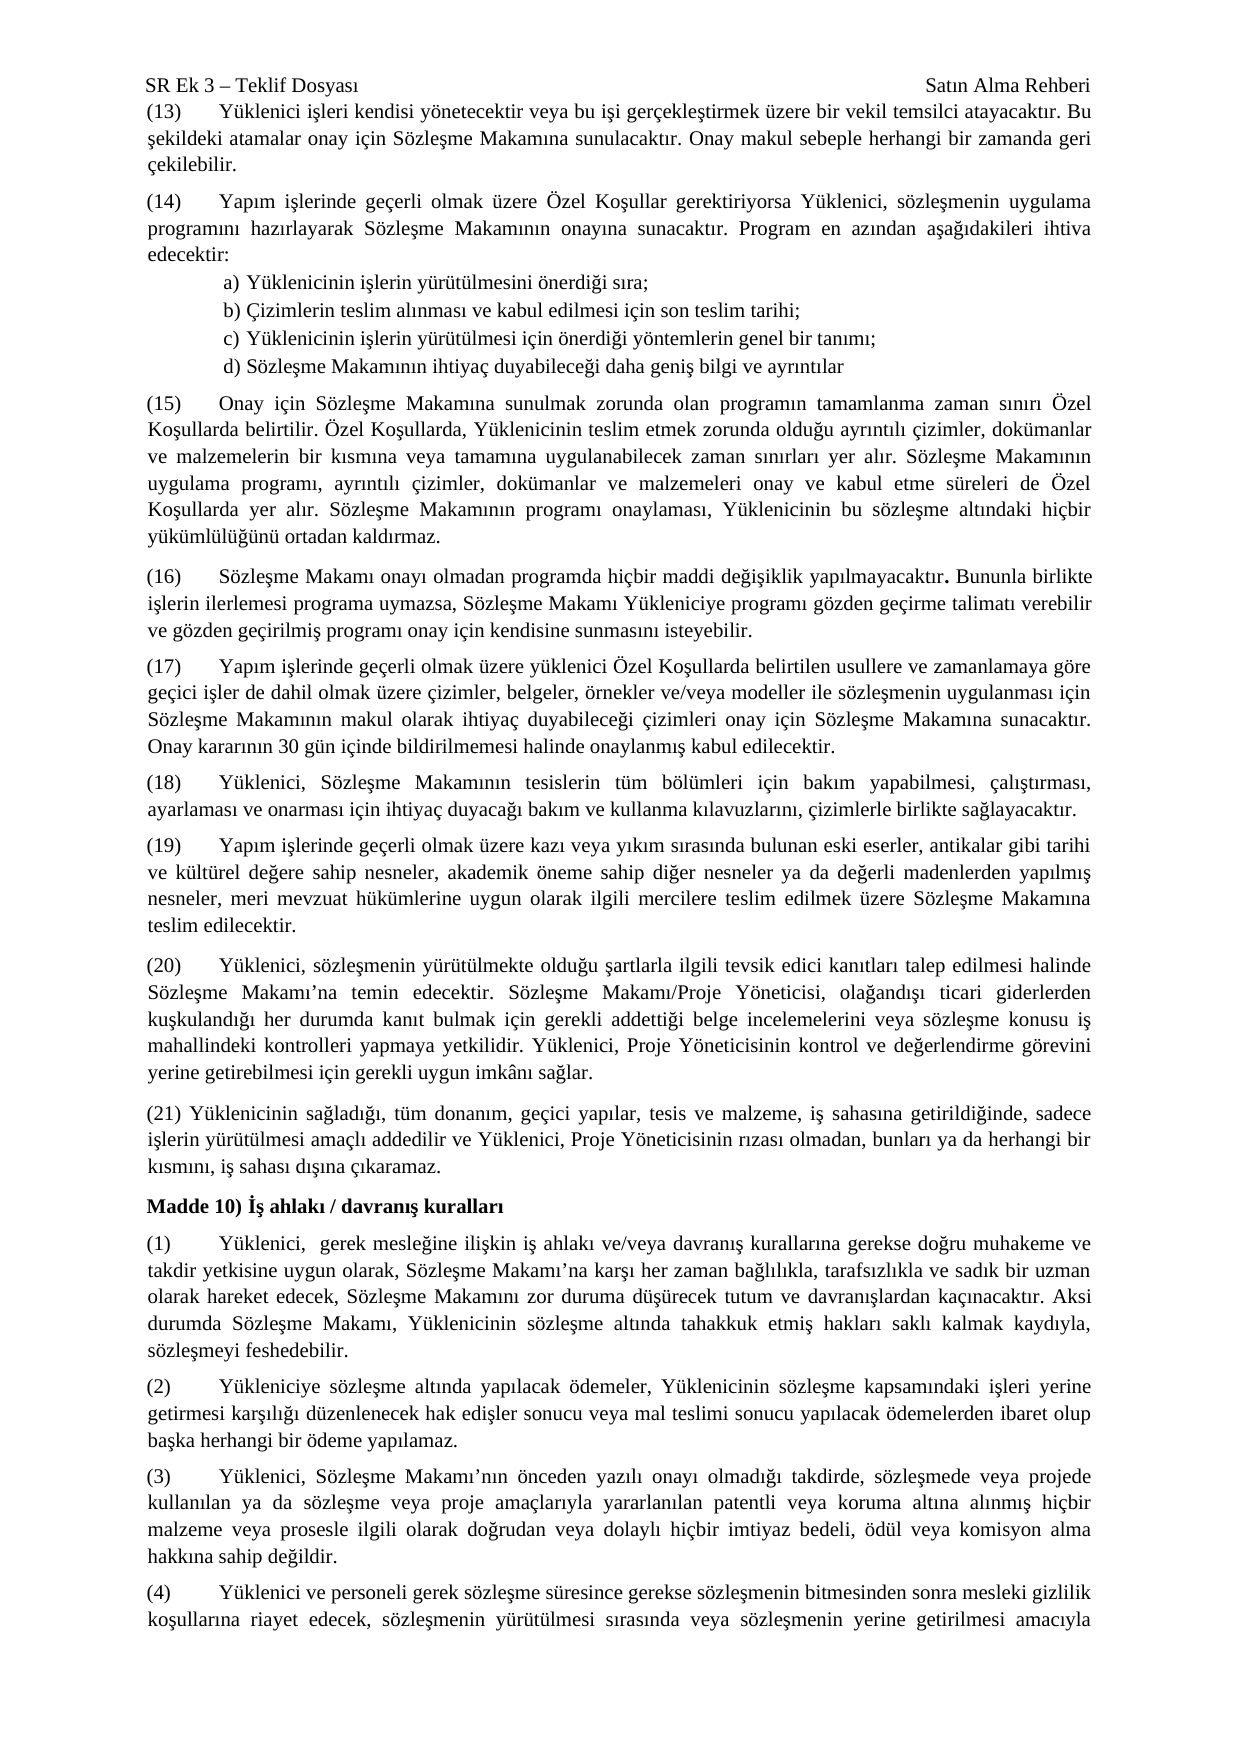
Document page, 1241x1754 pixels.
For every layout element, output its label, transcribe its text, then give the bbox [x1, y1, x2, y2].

list Yapım işlerinde geçerli olmak üzere kazı veya yıkım sırasında bulunan eski eserler, antikalar gibi tarihi ve kültürel değere sahip nesneler, akademik öneme sahip diğer nesneler ya da değerli madenlerden yapılmış nesneler, meri mevzuat hükümlerine uygun olarak ilgili mercilere teslim edilmek üzere Sözleşme Makamına teslim edilecektir. [146, 833, 1093, 937]
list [146, 1580, 1093, 1631]
list Yüklenici, Sözleşme Makamının tesislerin tüm bölümleri için bakım yapabilmesi, çalıştırması, ayarlaması ve onarması için ihtiyaç duyacağı bakım ve kullanma kılavuzlarını, çizimlerle birlikte sağlayacaktır. [146, 770, 1093, 821]
list Yüklenici işleri kendisi yönetecektir veya bu işi gerçekleştirmek üzere bir vekil temsilci atayacaktır. Bu şekildeki atamalar onay için Sözleşme Makamına sunulacaktır. Onay makul sebeple herhangi bir zamanda geri çekilebilir. [146, 99, 1093, 176]
list Yapım işlerinde geçerli olmak üzere yüklenici Özel Koşullarda belirtilen usullere ve zamanlamaya göre geçici işler de dahil olmak üzere çizimler, belgeler, örnekler ve/veya modeller ile sözleşmenin uygulanması için Sözleşme Makamının makul olarak ihtiyaç duyabileceği çizimleri onay için Sözleşme Makamına sunacaktır. Onay kararının 30 gün içinde bildirilmemesi halinde onaylanmış kabul edilecektir. [146, 654, 1093, 758]
list Yüklenici, Sözleşme Makamı’nın önceden yazılı onayı olmadığı takdirde, sözleşmede veya projede kullanılan ya da sözleşme veya proje amaçlarıyla yararlanılan patentli veya koruma altına alınmış hiçbir malzeme veya prosesle ilgili olarak doğrudan veya dolaylı hiçbir imtiyaz bedeli, ödül veya komisyon alma hakkına sahip değildir. [146, 1463, 1093, 1568]
text (21) Yüklenicinin sağladığı, tüm donanım, geçici yapılar, tesis ve malzeme, iş sahasına getirildiğinde, sadece işlerin yürütülmesi amaçlı addedilir ve Yüklenici, Proje Yöneticisinin rızası olmadan, bunları ya da herhangi bir kısmını, iş sahası dışına çıkaramaz. [146, 1100, 1093, 1178]
list Yüklenici, sözleşmenin yürütülmekte olduğu şartlarla ilgili tevsik edici kanıtları talep edilmesi halinde Sözleşme Makamı’na temin edecektir. Sözleşme Makamı/Proje Yöneticisi, olağandışı ticari giderlerden kuşkulandığı her durumda kanıt bulmak için gerekli addettiği belge incelemelerini veya sözleşme konusu iş mahallindeki kontrolleri yapmaya yetkilidir. Yüklenici, Proje Yöneticisinin kontrol ve değerlendirme görevini yerine getirebilmesi için gerekli uygun imkânı sağlar. [146, 953, 1093, 1084]
list Yükleniciye sözleşme altında yapılacak ödemeler, Yüklenicinin sözleşme kapsamındaki işleri yerine getirmesi karşılığı düzenlenecek hak edişler sonucu veya mal teslimi sonucu yapılacak ödemelerden ibaret olup başka herhangi bir ödeme yapılamaz. [146, 1374, 1093, 1452]
list Yüklenicinin işlerin yürütülmesi için önerdiği yöntemlerin genel bir tanımı; [223, 326, 1093, 350]
list Yüklenicinin işlerin yürütülmesini önerdiği sıra; [223, 270, 1093, 294]
list Sözleşme Makamının ihtiyaç duyabileceği daha geniş bilgi ve ayrıntılar [223, 354, 1093, 378]
list Çizimlerin teslim alınması ve kabul edilmesi için son teslim tarihi; [223, 298, 1093, 322]
list Sözleşme Makamı onayı olmadan programda hiçbir maddi değişiklik yapılmayacaktır. Bununla birlikte işlerin ilerlemesi programa uymazsa, Sözleşme Makamı Yükleniciye programı gözden geçirme talimatı verebilir ve gözden geçirilmiş programı onay için kendisine sunmasını isteyebilir. [146, 564, 1093, 642]
list Yüklenici, gerek mesleğine ilişkin iş ahlakı ve/veya davranış kurallarına gerekse doğru muhakeme ve takdir yetkisine uygun olarak, Sözleşme Makamı’na karşı her zaman bağlılıkla, tarafsızlıkla ve sadık bir uzman olarak hareket edecek, Sözleşme Makamını zor duruma düşürecek tutum ve davranışlardan kaçınacaktır. Aksi durumda Sözleşme Makamı, Yüklenicinin sözleşme altında tahakkuk etmiş hakları saklı kalmak kaydıyla, sözleşmeyi feshedebilir. [146, 1231, 1093, 1362]
subtitle Madde 10) İş ahlakı / davranış kuralları [146, 1194, 1177, 1218]
list Yapım işlerinde geçerli olmak üzere Özel Koşullar gerektiriyorsa Yüklenici, sözleşmenin uygulama programını hazırlayarak Sözleşme Makamının onayına sunacaktır. Program en azından aşağıdakileri ihtiva edecektir: [146, 189, 1093, 266]
list Onay için Sözleşme Makamına sunulmak zorunda olan programın tamamlanma zaman sınırı Özel Koşullarda belirtilir. Özel Koşullarda, Yüklenicinin teslim etmek zorunda olduğu ayrıntılı çizimler, dokümanlar ve malzemelerin bir kısmına veya tamamına uygulanabilecek zaman sınırları yer alır. Sözleşme Makamının uygulama programı, ayrıntılı çizimler, dokümanlar ve malzemeleri onay ve kabul etme süreleri de Özel Koşullarda yer alır. Sözleşme Makamının programı onaylaması, Yüklenicinin bu sözleşme altındaki hiçbir yükümlülüğünü ortadan kaldırmaz. [146, 390, 1093, 548]
